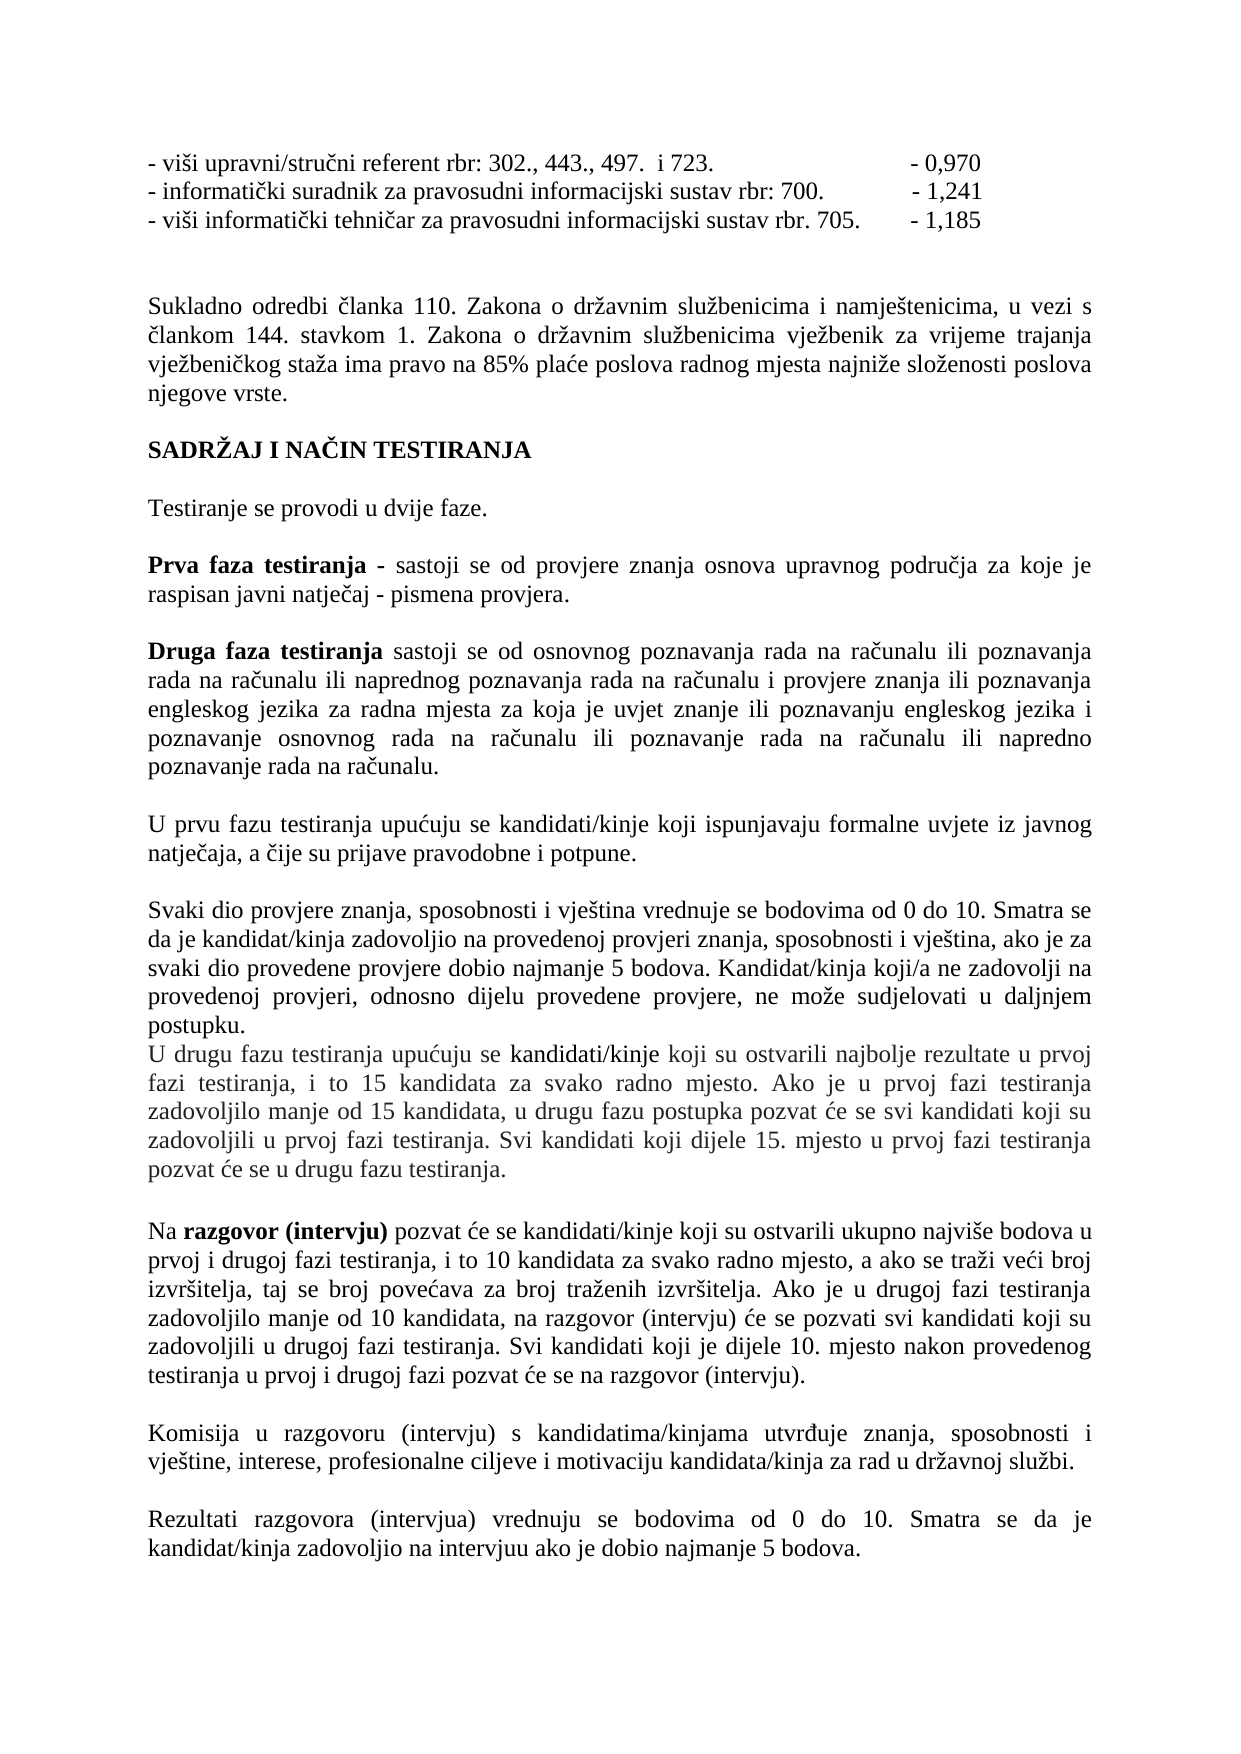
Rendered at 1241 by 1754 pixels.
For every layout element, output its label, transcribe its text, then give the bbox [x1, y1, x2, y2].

text SADRŽAJ I NAČIN TESTIRANJA [148, 435, 1093, 464]
text Prva faza testiranja - sastoji se od provjere znanja osnova upravnog područja za koje je raspisan javni natječaj - pismena provjera. [148, 550, 1093, 608]
text Komisija u razgovoru (intervju) s kandidatima/kinjama utvrđuje znanja, sposobnosti i vještine, interese, profesionalne ciljeve i motivaciju kandidata/kinja za rad u državnoj službi. [148, 1418, 1093, 1475]
text Rezultati razgovora (intervjua) vrednuju se bodovima od 0 do 10. Smatra se da je kandidat/kinja zadovoljio na intervjuu ako je dobio najmanje 5 bodova. [148, 1504, 1093, 1561]
text Svaki dio provjere znanja, sposobnosti i vještina vrednuje se bodovima od 0 do 10. Smatra se da je kandidat/kinja zadovoljio na provedenoj provjeri znanja, sposobnosti i vještina, ako je za svaki dio provedene provjere dobio najmanje 5 bodova. Kandidat/kinja koji/a ne zadovolji na provedenoj provjeri, odnosno dijelu provedene provjere, ne može sudjelovati u daljnjem postupku. [148, 895, 1093, 1039]
text U drugu fazu testiranja upućuju se kandidati/kinje koji su ostvarili najbolje rezultate u prvoj fazi testiranja, i to 15 kandidata za svako radno mjesto. Ako je u prvoj fazi testiranja zadovoljilo manje od 15 kandidata, u drugu fazu postupka pozvat će se svi kandidati koji su zadovoljili u prvoj fazi testiranja. Svi kandidati koji dijele 15. mjesto u prvoj fazi testiranja pozvat će se u drugu fazu testiranja. [148, 1039, 1093, 1183]
text - viši upravni/stručni referent rbr: 302., 443., 497. i 723. - 0,970 [148, 148, 1093, 176]
text Testiranje se provodi u dvije faze. [148, 493, 1093, 521]
text - informatički suradnik za pravosudni informacijski sustav rbr: 700. - 1,241 [148, 176, 1093, 205]
text - viši informatički tehničar za pravosudni informacijski sustav rbr. 705. - 1,185 [148, 205, 1093, 234]
text Sukladno odredbi članka 110. Zakona o državnim službenicima i namještenicima, u vezi s člankom 144. stavkom 1. Zakona o državnim službenicima vježbenik za vrijeme trajanja vježbeničkog staža ima pravo na 85% plaće poslova radnog mjesta najniže složenosti poslova njegove vrste. [148, 291, 1093, 406]
text U prvu fazu testiranja upućuju se kandidati/kinje koji ispunjavaju formalne uvjete iz javnog natječaja, a čije su prijave pravodobne i potpune. [148, 809, 1093, 866]
text Druga faza testiranja sastoji se od osnovnog poznavanja rada na računalu ili poznavanja rada na računalu ili naprednog poznavanja rada na računalu i provjere znanja ili poznavanja engleskog jezika za radna mjesta za koja je uvjet znanje ili poznavanju engleskog jezika i poznavanje osnovnog rada na računalu ili poznavanje rada na računalu ili napredno poznavanje rada na računalu. [148, 636, 1093, 780]
text Na razgovor (intervju) pozvat će se kandidati/kinje koji su ostvarili ukupno najviše bodova u prvoj i drugoj fazi testiranja, i to 10 kandidata za svako radno mjesto, a ako se traži veći broj izvršitelja, taj se broj povećava za broj traženih izvršitelja. Ako je u drugoj fazi testiranja zadovoljilo manje od 10 kandidata, na razgovor (intervju) će se pozvati svi kandidati koji su zadovoljili u drugoj fazi testiranja. Svi kandidati koji je dijele 10. mjesto nakon provedenog testiranja u prvoj i drugoj fazi pozvat će se na razgovor (intervju). [148, 1216, 1093, 1389]
